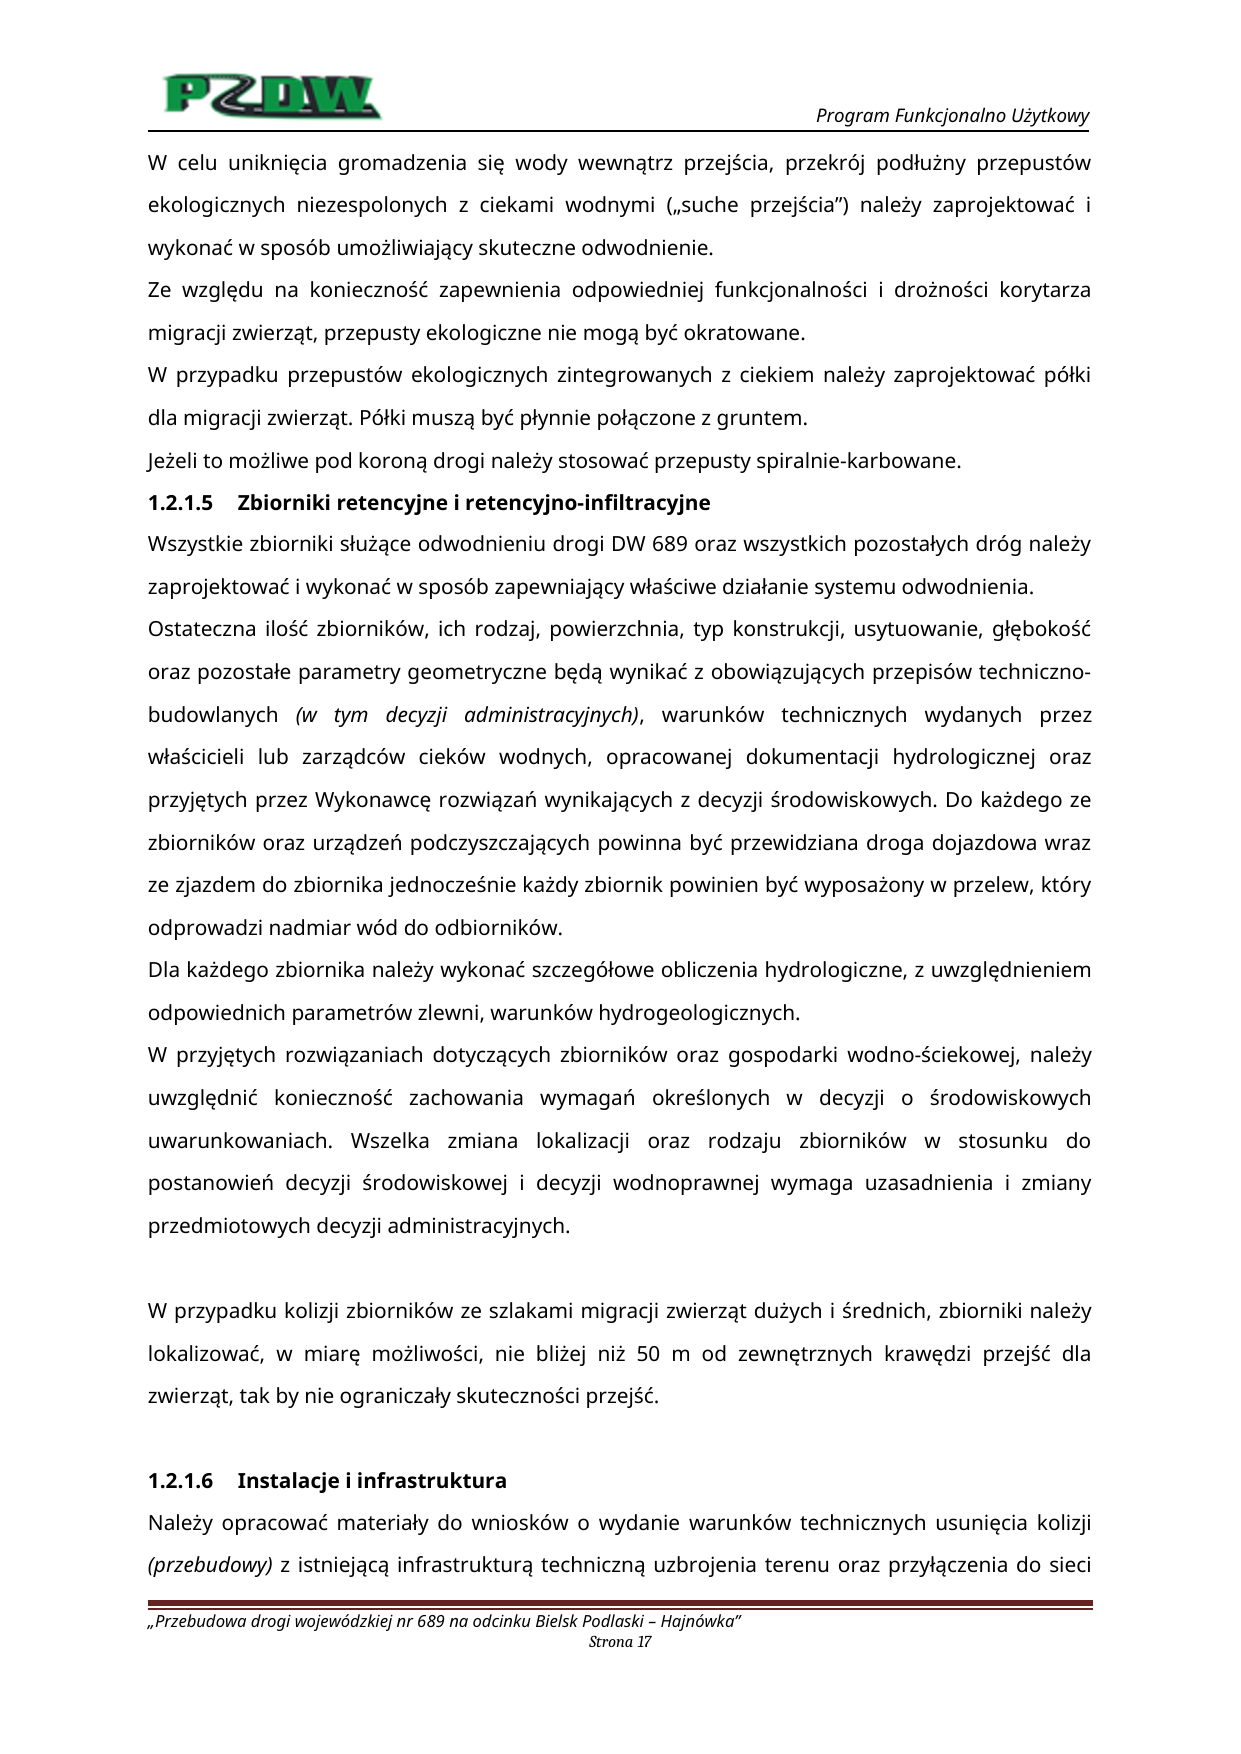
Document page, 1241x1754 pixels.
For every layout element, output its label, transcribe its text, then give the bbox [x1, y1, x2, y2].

text Jeżeli to możliwe pod koroną drogi należy stosować przepusty spiralnie-karbowane. [148, 446, 1093, 474]
text W przyjętych rozwiązaniach dotyczących zbiorników oraz gospodarki wodno-ściekowej, należy uwzględnić konieczność zachowania wymagań określonych w decyzji o środowiskowych uwarunkowaniach. Wszelka zmiana lokalizacji oraz rodzaju zbiorników w stosunku do postanowień decyzji środowiskowej i decyzji wodnoprawnej wymaga uzasadnienia i zmiany przedmiotowych decyzji administracyjnych. [148, 1041, 1093, 1239]
subtitle Zbiorniki retencyjne i retencyjno-infiltracyjne [148, 488, 1093, 517]
text Ostateczna ilość zbiorników, ich rodzaj, powierzchnia, typ konstrukcji, usytuowanie, głębokość oraz pozostałe parametry geometryczne będą wynikać z obowiązujących przepisów techniczno-budowlanych (w tym decyzji administracyjnych), warunków technicznych wydanych przez właścicieli lub zarządców cieków wodnych, opracowanej dokumentacji hydrologicznej oraz przyjętych przez Wykonawcę rozwiązań wynikających z decyzji środowiskowych. Do każdego ze zbiorników oraz urządzeń podczyszczających powinna być przewidziana droga dojazdowa wraz ze zjazdem do zbiornika jednocześnie każdy zbiornik powinien być wyposażony w przelew, który odprowadzi nadmiar wód do odbiorników. [148, 614, 1093, 941]
text Dla każdego zbiornika należy wykonać szczegółowe obliczenia hydrologiczne, z uwzględnieniem odpowiednich parametrów zlewni, warunków hydrogeologicznych. [148, 955, 1093, 1026]
text W celu uniknięcia gromadzenia się wody wewnątrz przejścia, przekrój podłużny przepustów ekologicznych niezespolonych z ciekami wodnymi („suche przejścia”) należy zaprojektować i wykonać w sposób umożliwiający skuteczne odwodnienie. [148, 148, 1093, 261]
text Wszystkie zbiorniki służące odwodnieniu drogi DW 689 oraz wszystkich pozostałych dróg należy zaprojektować i wykonać w sposób zapewniający właściwe działanie systemu odwodnienia. [148, 529, 1093, 600]
text W przypadku przepustów ekologicznych zintegrowanych z ciekiem należy zaprojektować półki dla migracji zwierząt. Półki muszą być płynnie połączone z gruntem. [148, 361, 1093, 432]
picture [159, 61, 389, 130]
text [148, 1508, 1093, 1579]
subtitle Instalacje i infrastruktura [148, 1467, 1093, 1495]
text W przypadku kolizji zbiorników ze szlakami migracji zwierząt dużych i średnich, zbiorniki należy lokalizować, w miarę możliwości, nie bliżej niż 50 m od zewnętrznych krawędzi przejść dla zwierząt, tak by nie ograniczały skuteczności przejść. [148, 1296, 1093, 1410]
text Ze względu na konieczność zapewnienia odpowiedniej funkcjonalności i drożności korytarza migracji zwierząt, przepusty ekologiczne nie mogą być okratowane. [148, 275, 1093, 346]
